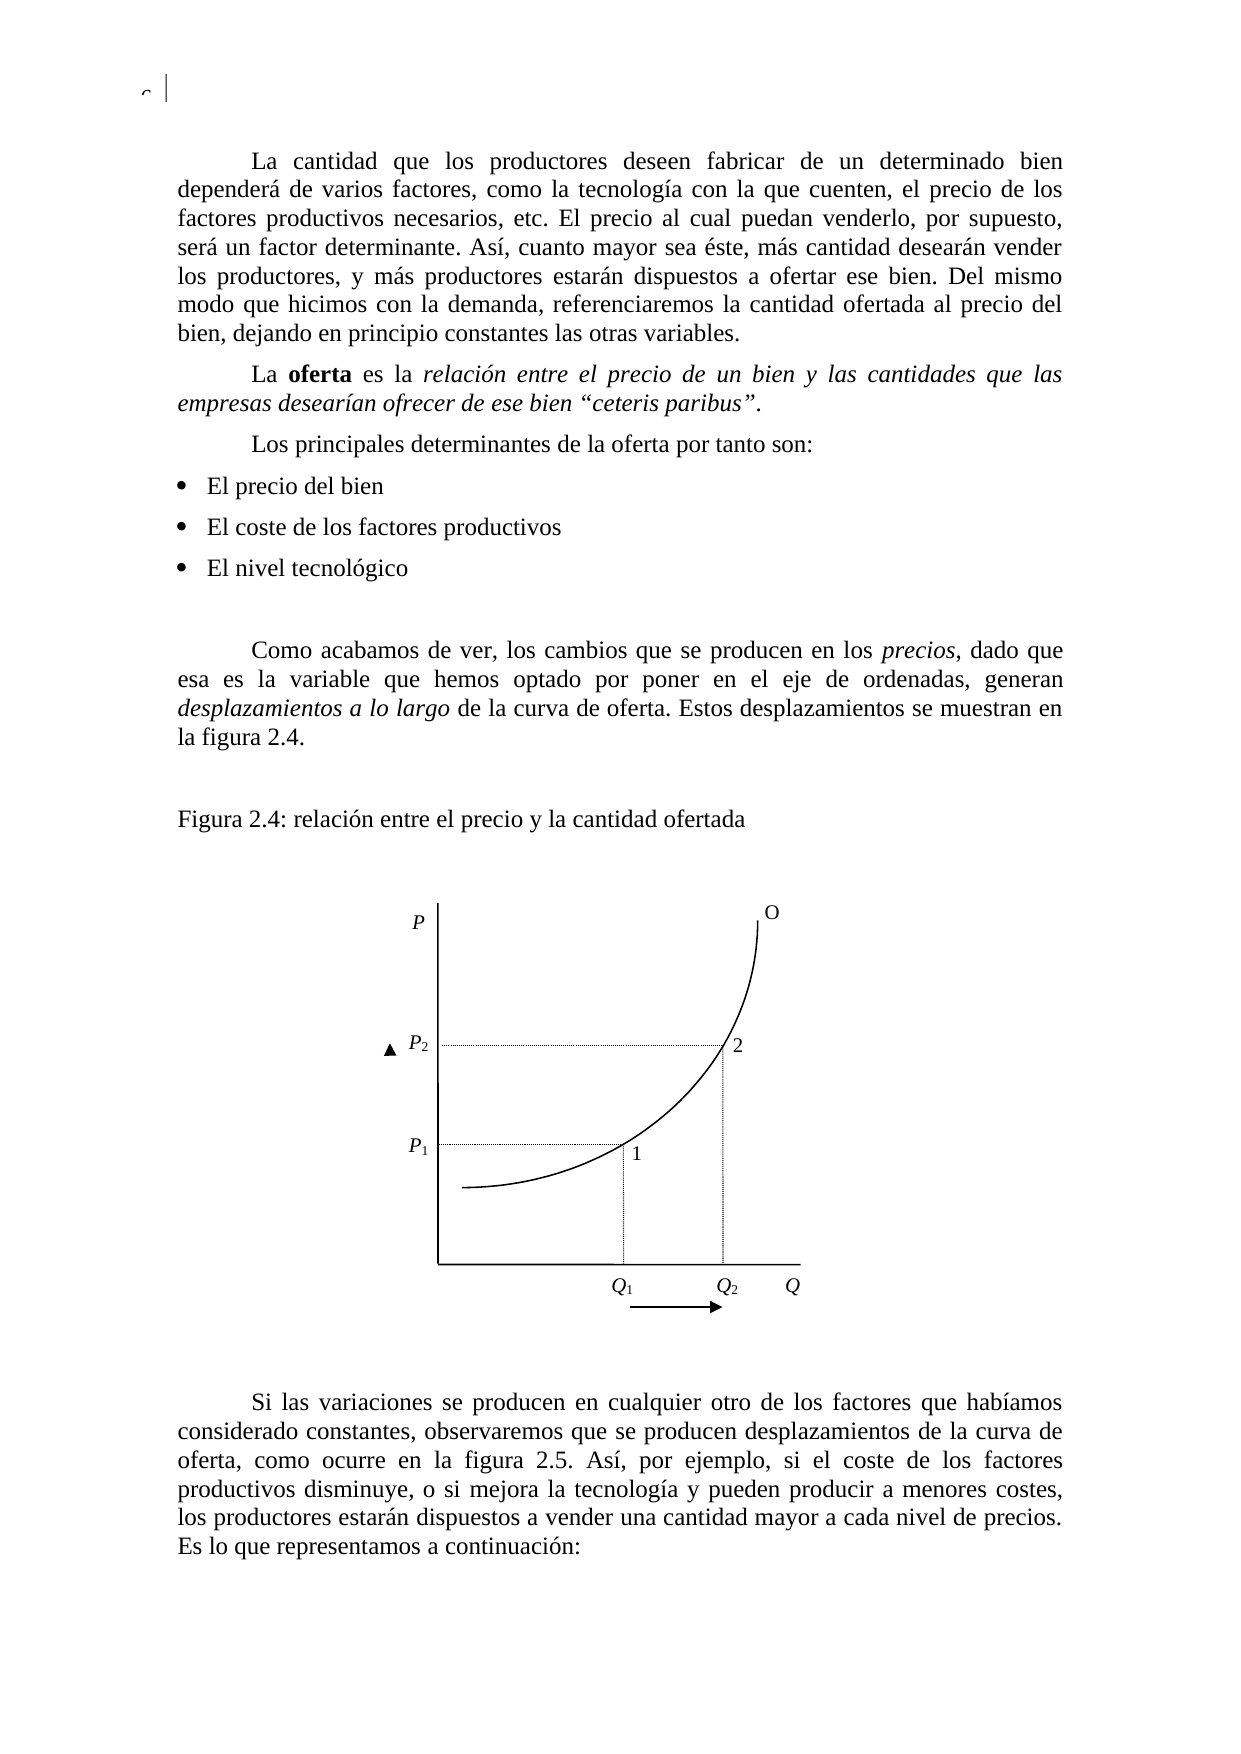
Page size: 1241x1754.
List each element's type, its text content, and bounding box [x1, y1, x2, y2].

text P1 [409, 1133, 1111, 1159]
text Como acabamos de ver, los cambios que se producen en los precios, dado que esa es la variable que hemos optado por poner en el eje de ordenadas, generan desplazamientos a lo largo de la curva de oferta. Estos desplazamientos se muestran en la figura 2.4. [177, 636, 1063, 751]
text Los principales determinantes de la oferta por tanto son: [251, 429, 1111, 458]
text Si las variaciones se producen en cualquier otro de los factores que habíamos considerado constantes, observaremos que se producen desplazamientos de la curva de oferta, como ocurre en la figura 2.5. Así, por ejemplo, si el coste de los factores productivos disminuye, o si mejora la tecnología y pueden producir a menores costes, los productores estarán dispuestos a vender una cantidad mayor a cada nivel de precios. Es lo que representamos a continuación: [177, 1387, 1063, 1560]
list El coste de los factores productivos [177, 512, 1111, 541]
text Q1 Q2 Q [611, 1273, 1111, 1299]
text Figura 2.4: relación entre el precio y la cantidad ofertada [177, 804, 1111, 833]
list El precio del bien [177, 471, 1111, 499]
list El nivel tecnológico [177, 553, 1111, 582]
text La oferta es la relación entre el precio de un bien y las cantidades que las empresas desearían ofrecer de ese bien “ceteris paribus”. [177, 359, 1063, 417]
text La cantidad que los productores deseen fabricar de un determinado bien dependerá de varios factores, como la tecnología con la que cuenten, el precio de los factores productivos necesarios, etc. El precio al cual puedan venderlo, por supuesto, será un factor determinante. Así, cuanto mayor sea éste, más cantidad desearán vender los productores, y más productores estarán dispuestos a ofertar ese bien. Del mismo modo que hicimos con la demanda, referenciaremos la cantidad ofertada al precio del bien, dejando en principio constantes las otras variables. [177, 146, 1063, 347]
text P [412, 910, 1111, 934]
text P2 [409, 1030, 1111, 1056]
